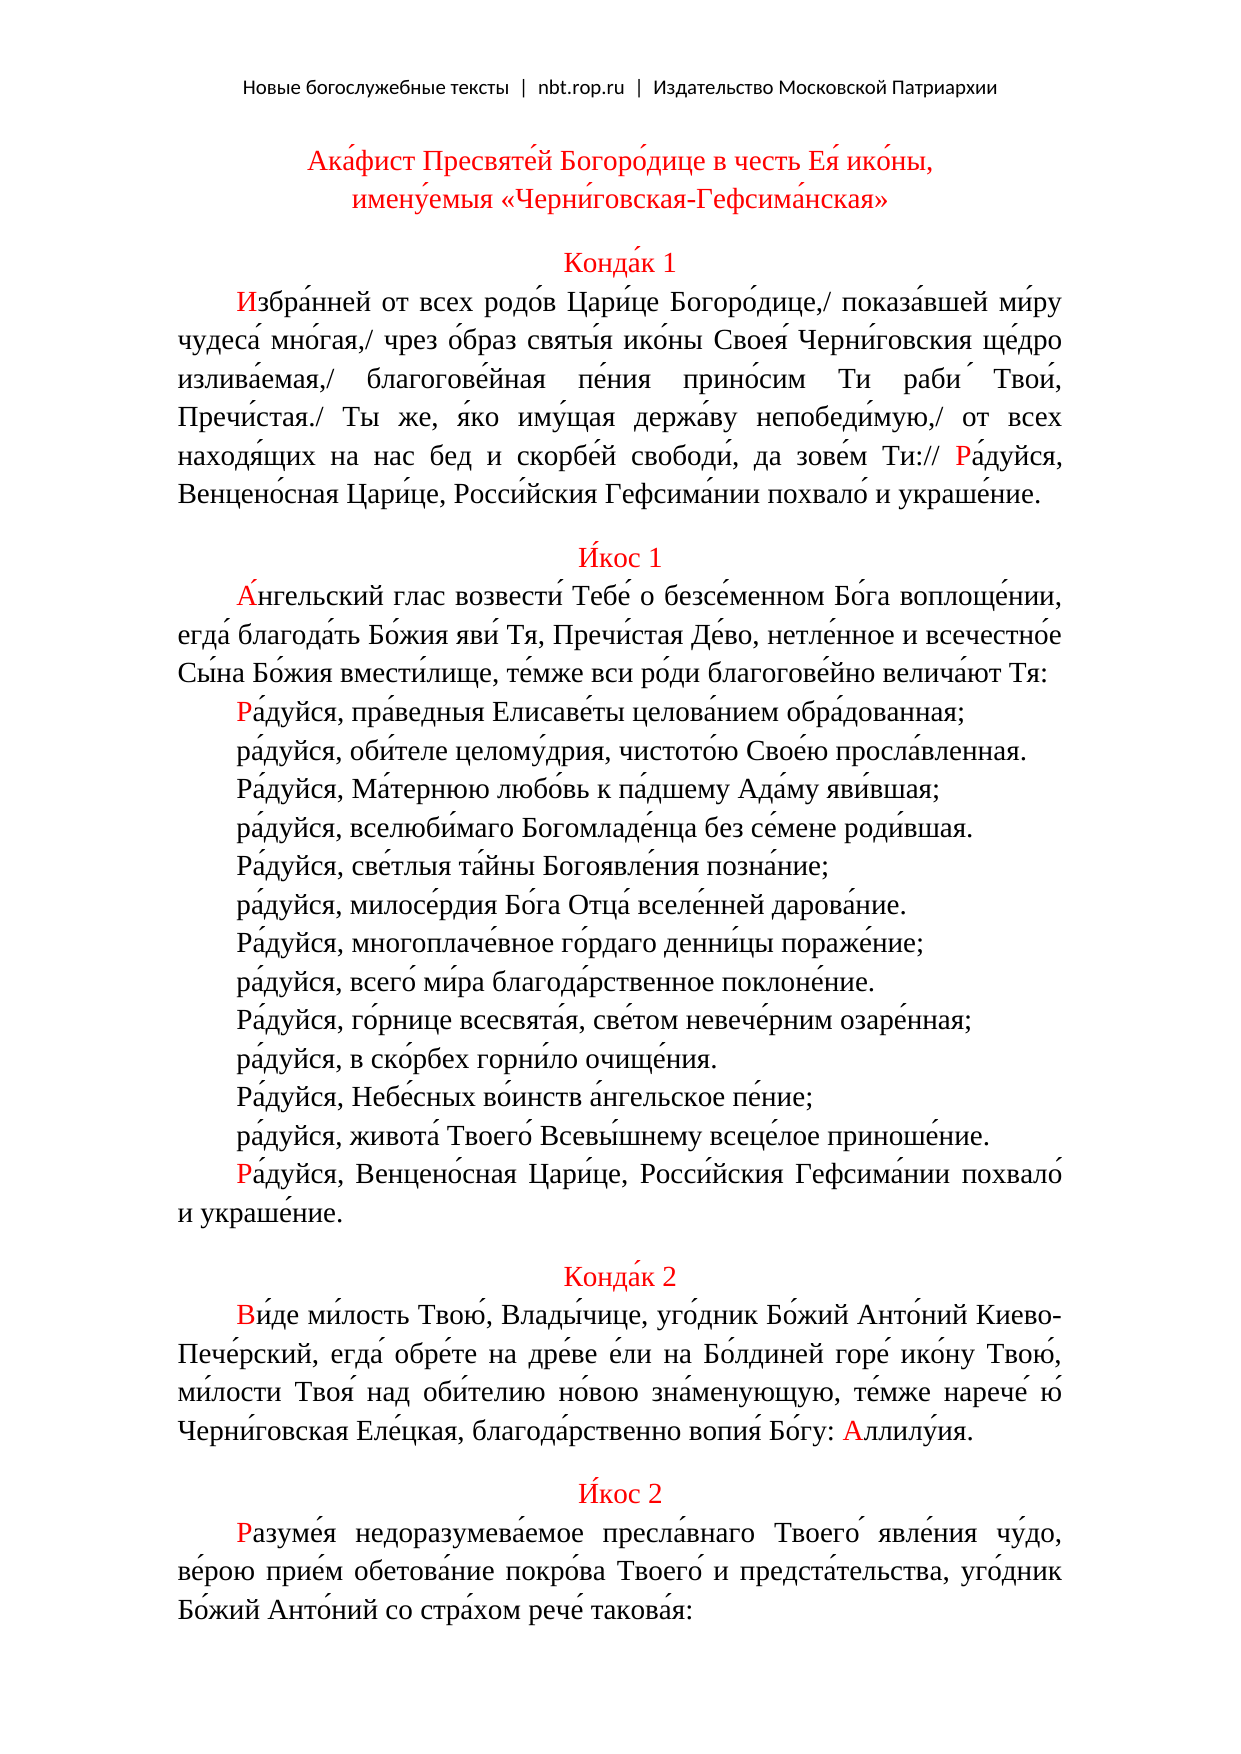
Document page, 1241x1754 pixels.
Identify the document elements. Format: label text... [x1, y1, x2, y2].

text И́кос 2 [177, 1476, 1063, 1510]
text Разуме́я недоразумева́емое пресла́внаго Твоего́ явле́ния чу́до, ве́рою прие́м обетова́ние покро́ва Твоего́ и предста́тельства, уго́дник Бо́жий Анто́ний со стра́хом рече́ такова́я: [177, 1515, 1063, 1626]
text ра́дуйся, милосе́рдия Бо́га Отца́ вселе́нней дарова́ние. [177, 887, 1063, 920]
text А́нгельский глас возвести́ Тебе́ о безсе́менном Бо́га воплоще́нии, егда́ благода́ть Бо́жия яви́ Тя, Пречи́стая Де́во, нетле́нное и всечестно́е Сы́на Бо́жия вмести́лище, те́мже вси ро́ди благогове́йно велича́ют Тя: [177, 578, 1063, 689]
text Ра́дуйся, многоплаче́вное го́рдаго денни́цы пораже́ние; [177, 925, 1063, 959]
text ра́дуйся, живота́ Твоего́ Всевы́шнему всеце́лое приноше́ние. [177, 1118, 1063, 1152]
text Избра́нней от всех родо́в Цари́це Богоро́дице,/ показа́вшей ми́ру чудеса́ мно́гая,/ чрез о́браз святы́я ико́ны Своея́ Черни́говския ще́дро излива́емая,/ благогове́йная пе́ния прино́сим Ти раби́ Твои́, Пречи́стая./ Ты же, я́ко иму́щая держа́ву непобеди́мую,/ от всех находя́щих на нас бед и скорбе́й свободи́, да зове́м Ти:// Ра́дуйся, Венцено́сная Цари́це, Росси́йския Гефсима́нии похвало́ и украше́ние. [177, 284, 1063, 510]
text Ра́дуйся, Венцено́сная Цари́це, Росси́йския Гефсима́нии похвало́ и украше́ние. [177, 1157, 1063, 1229]
text Конда́к 2 [177, 1259, 1063, 1292]
text ра́дуйся, оби́теле целому́дрия, чистото́ю Свое́ю просла́вленная. [177, 733, 1063, 766]
text И́кос 1 [177, 540, 1063, 573]
text Конда́к 1 [177, 245, 1063, 279]
text Ака́фист Пресвяте́й Богоро́дице в честь Ея́ ико́ны, имену́емыя «Черни́говская-Гефсима́нская» [177, 143, 1063, 215]
text ра́дуйся, всего́ ми́ра благода́рственное поклоне́ние. [177, 964, 1063, 997]
text Ра́дуйся, Ма́тернюю любо́вь к па́дшему Ада́му яви́вшая; [177, 771, 1063, 805]
text Ви́де ми́лость Твою́, Влады́чице, уго́дник Бо́жий Анто́ний Киево-Пече́рский, егда́ обре́те на дре́ве е́ли на Бо́лдиней горе́ ико́ну Твою́, ми́лости Твоя́ над оби́телию но́вою зна́менующую, те́мже нарече́ ю́ Черни́говская Еле́цкая, благода́рственно вопия́ Бо́гу: Аллилу́ия. [177, 1297, 1063, 1446]
text ра́дуйся, вселюби́маго Богомладе́нца без се́мене роди́вшая. [177, 810, 1063, 843]
text Ра́дуйся, све́тлыя та́йны Богоявле́ния позна́ние; [177, 848, 1063, 882]
text Ра́дуйся, Небе́сных во́инств а́нгельское пе́ние; [177, 1079, 1063, 1113]
text Ра́дуйся, пра́ведныя Елисаве́ты целова́нием обра́дованная; [177, 694, 1063, 728]
text Ра́дуйся, го́рнице всесвята́я, све́том невече́рним озаре́нная; [177, 1002, 1063, 1036]
text ра́дуйся, в ско́рбех горни́ло очище́ния. [177, 1041, 1063, 1074]
